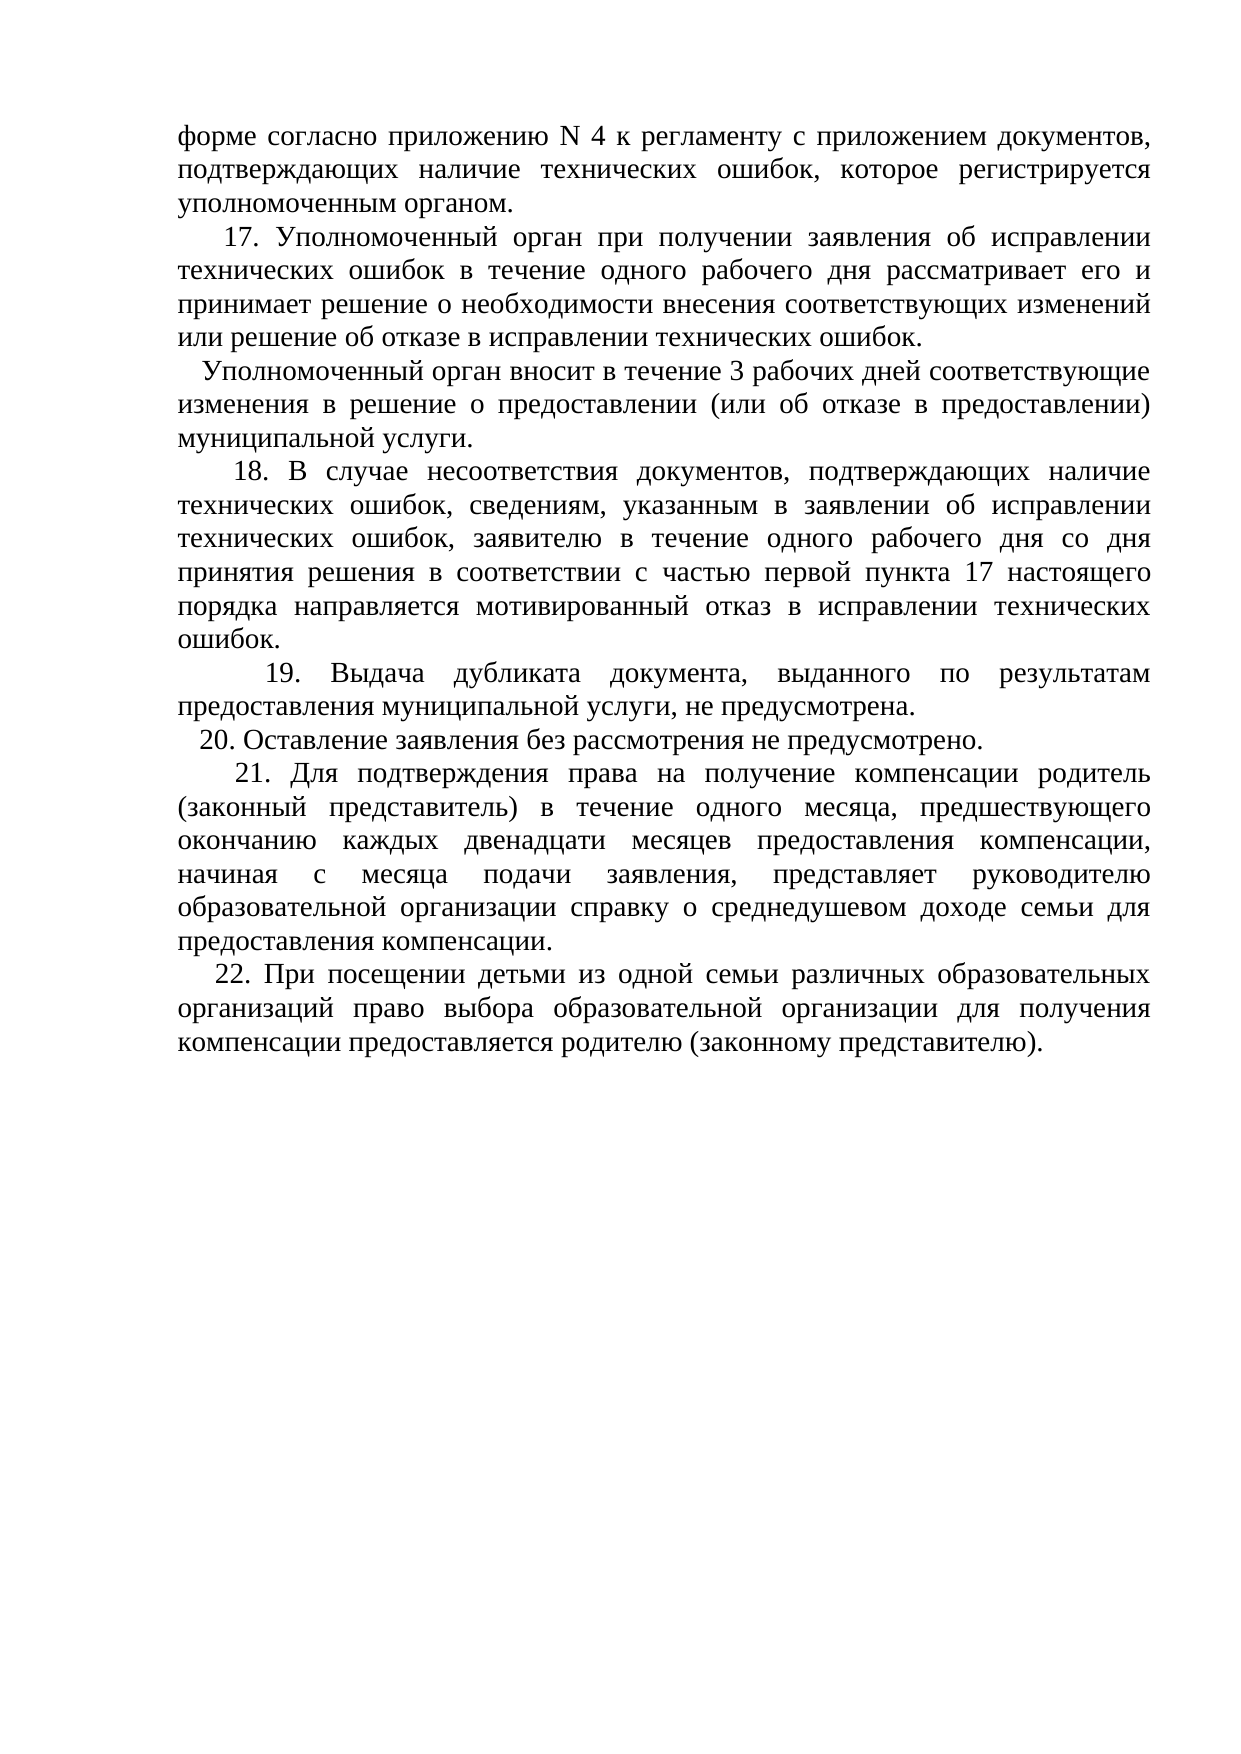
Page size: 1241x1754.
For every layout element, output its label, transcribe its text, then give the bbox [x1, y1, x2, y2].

text 20. Оставление заявления без рассмотрения не предусмотрено. [177, 722, 1152, 755]
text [177, 118, 1152, 219]
text 21. Для подтверждения права на получение компенсации родитель (законный представитель) в течение одного месяца, предшествующего окончанию каждых двенадцати месяцев предоставления компенсации, начиная с месяца подачи заявления, представляет руководителю образовательной организации справку о среднедушевом доходе семьи для предоставления компенсации. [177, 755, 1152, 957]
text 18. В случае несоответствия документов, подтверждающих наличие технических ошибок, сведениям, указанным в заявлении об исправлении технических ошибок, заявителю в течение одного рабочего дня со дня принятия решения в соответствии с частью первой пункта 17 настоящего порядка направляется мотивированный отказ в исправлении технических ошибок. [177, 453, 1152, 655]
text 19. Выдача дубликата документа, выданного по результатам предоставления муниципальной услуги, не предусмотрена. [177, 655, 1152, 722]
text 22. При посещении детьми из одной семьи различных образовательных организаций право выбора образовательной организации для получения компенсации предоставляется родителю (законному представителю). [177, 957, 1152, 1057]
text 17. Уполномоченный орган при получении заявления об исправлении технических ошибок в течение одного рабочего дня рассматривает его и принимает решение о необходимости внесения соответствующих изменений или решение об отказе в исправлении технических ошибок. [177, 219, 1152, 353]
text Уполномоченный орган вносит в течение 3 рабочих дней соответствующие изменения в решение о предоставлении (или об отказе в предоставлении) муниципальной услуги. [177, 353, 1152, 453]
